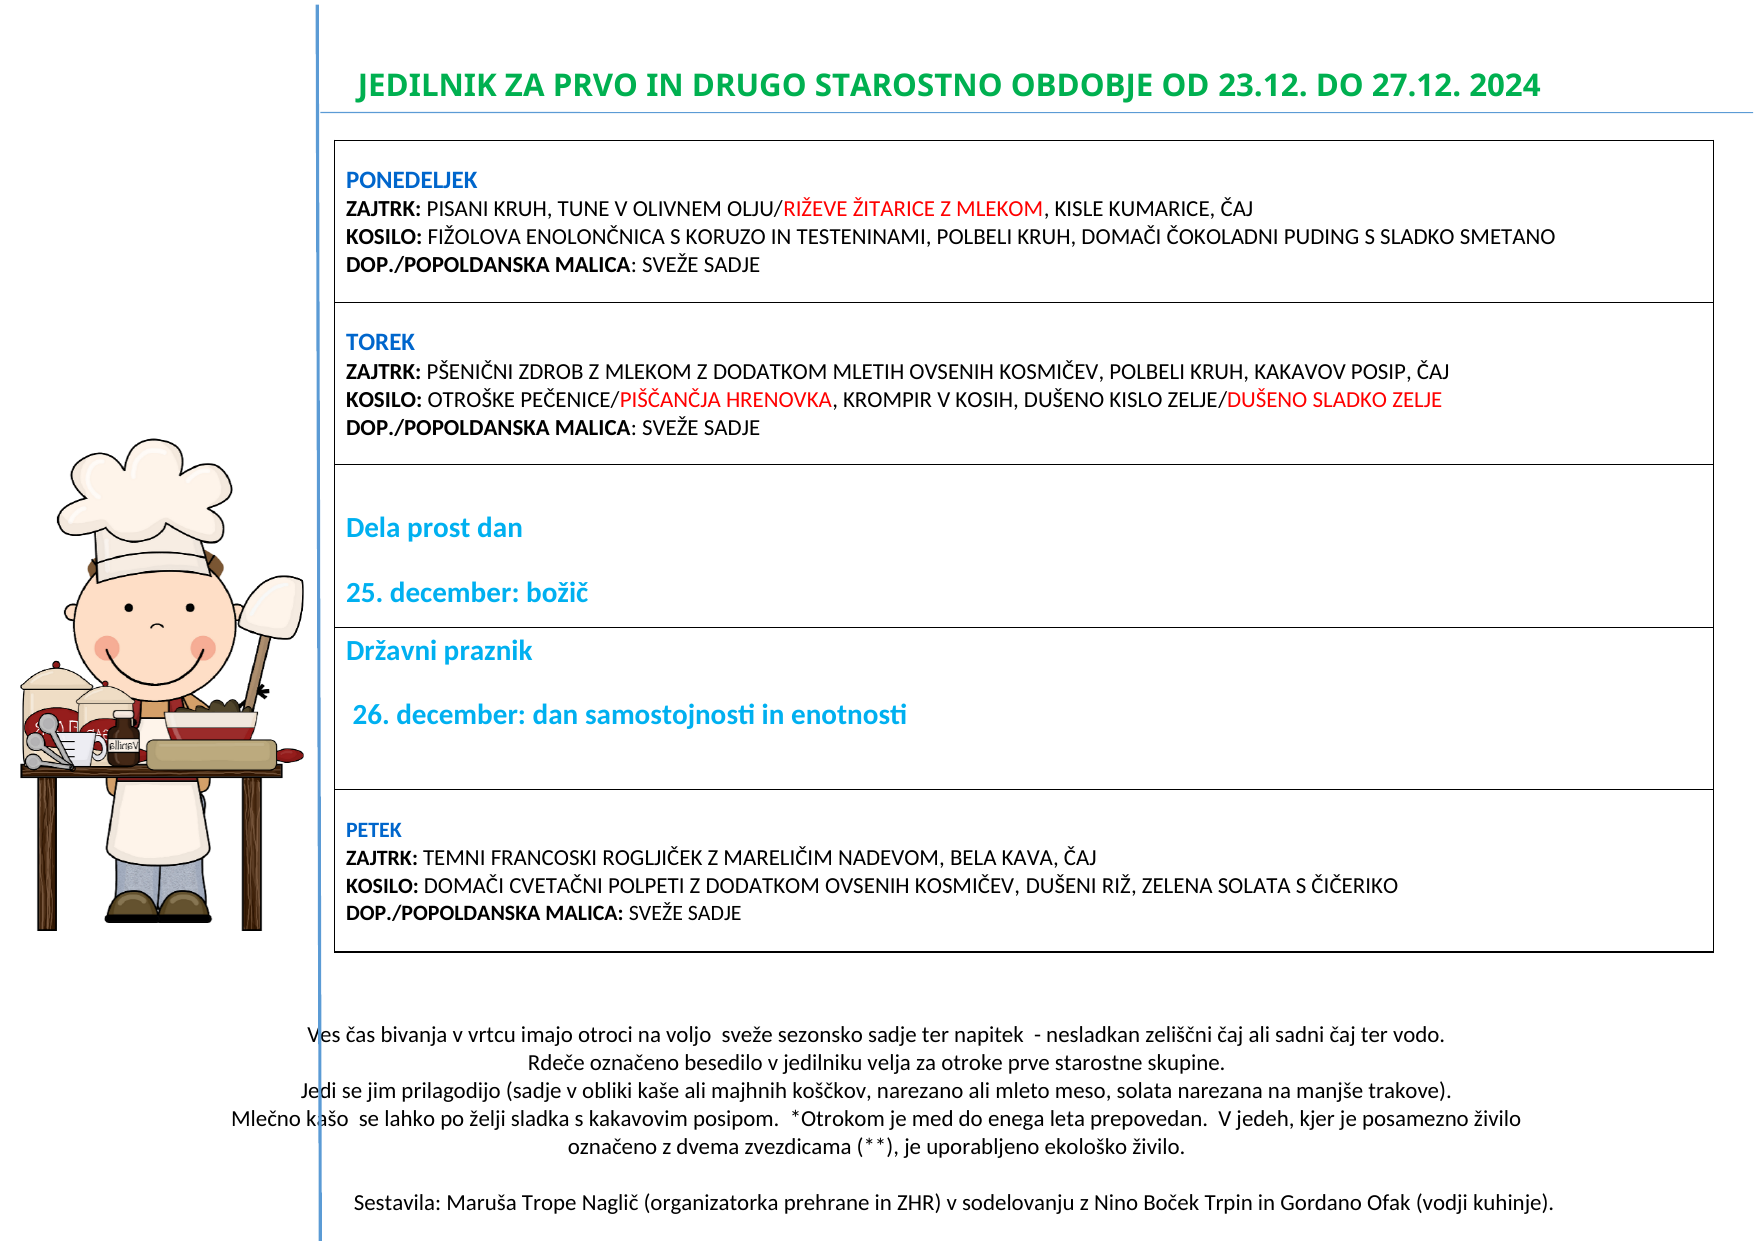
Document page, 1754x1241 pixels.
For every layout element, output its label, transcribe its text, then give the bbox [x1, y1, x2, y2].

table_cell PETEK ZAJTRK: TEMNI FRANCOSKI ROGLJIČEK Z MARELIČIM NADEVOM, BELA KAVA, ČAJ KOSILO: DOMAČI CVETAČNI POLPETI Z DODATKOM OVSENIH KOSMIČEV, DUŠENI RIŽ, ZELENA SOLATA S ČIČERIKO DOP./POPOLDANSKA MALICA: SVEŽE SADJE [335, 790, 1713, 951]
table_cell Državni praznik 26. december: dan samostojnosti in enotnosti [335, 628, 1713, 789]
table_cell TOREK ZAJTRK: PŠENIČNI ZDROB Z MLEKOM Z DODATKOM MLETIH OVSENIH KOSMIČEV, POLBELI KRUH, KAKAVOV POSIP, ČAJ KOSILO: OTROŠKE PEČENICE/PIŠČANČJA HRENOVKA, KROMPIR V KOSIH, DUŠENO KISLO ZELJE/DUŠENO SLADKO ZELJE DOP./POPOLDANSKA MALICA: SVEŽE SADJE [335, 303, 1713, 464]
table_header PONEDELJEK ZAJTRK: PISANI KRUH, TUNE V OLIVNEM OLJU/RIŽEVE ŽITARICE Z MLEKOM, KISLE KUMARICE, ČAJ KOSILO: FIŽOLOVA ENOLONČNICA S KORUZO IN TESTENINAMI, POLBELI KRUH, DOMAČI ČOKOLADNI PUDING S SLADKO SMETANO DOP./POPOLDANSKA MALICA: SVEŽE SADJE [335, 141, 1713, 302]
table_cell Dela prost dan 25. december: božič [335, 465, 1713, 627]
picture [20, 438, 304, 931]
